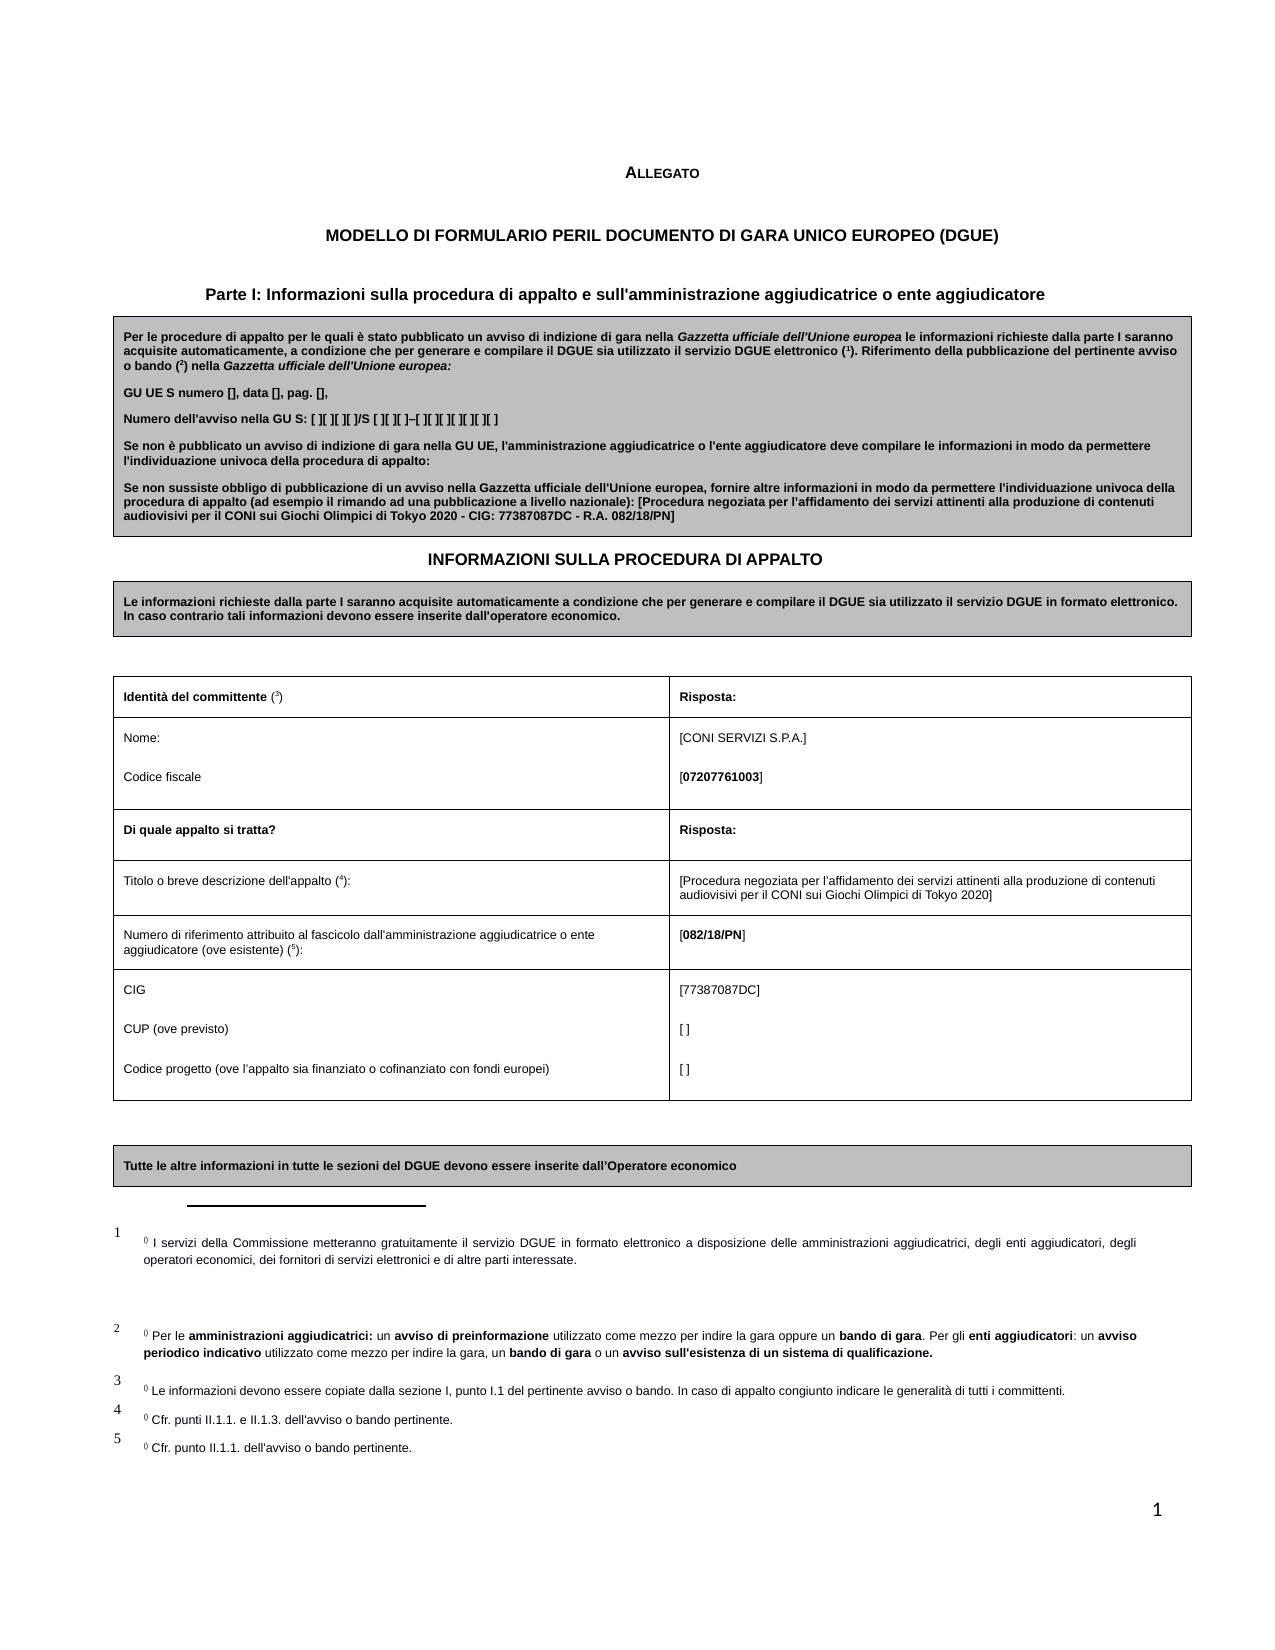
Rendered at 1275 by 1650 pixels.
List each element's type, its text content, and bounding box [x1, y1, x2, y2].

table_cell Codice fiscale [114, 757, 669, 809]
table_cell [CONI SERVIZI S.P.A.] [670, 718, 1191, 757]
table_cell [ ] [670, 1049, 1191, 1100]
title Parte I: Informazioni sulla procedura di appalto e sull'amministrazione aggiudicatrice o ente aggiudicatore [114, 284, 1137, 303]
table_cell [Procedura negoziata per l’affidamento dei servizi attinenti alla produzione di contenuti audiovisivi per il CONI sui Giochi Olimpici di Tokyo 2020] [670, 861, 1191, 914]
table_cell Codice progetto (ove l’appalto sia finanziato o cofinanziato con fondi europei) [114, 1049, 669, 1100]
title INFORMAZIONI SULLA PROCEDURA DI APPALTO [114, 549, 1137, 568]
table_header Identità del committente () [114, 677, 669, 717]
table_header Le informazioni richieste dalla parte I saranno acquisite automaticamente a condizione che per generare e compilare il DGUE sia utilizzato il servizio DGUE in formato elettronico. In caso contrario tali informazioni devono essere inserite dall'operatore economico. [114, 582, 1191, 636]
table_cell [082/18/PN] [670, 916, 1191, 969]
table_cell CUP (ove previsto) [114, 1010, 669, 1049]
table_cell CIG [114, 970, 669, 1010]
table_cell Di quale appalto si tratta? [114, 810, 669, 860]
table_cell [07207761003] [670, 757, 1191, 809]
table_cell [ ] [670, 1010, 1191, 1049]
table_cell [77387087DC] [670, 970, 1191, 1010]
table_header Risposta: [670, 677, 1191, 717]
table_cell Numero di riferimento attribuito al fascicolo dall'amministrazione aggiudicatrice o ente aggiudicatore (ove esistente) (): [114, 916, 669, 969]
table_header Tutte le altre informazioni in tutte le sezioni del DGUE devono essere inserite dall’Operatore economico [114, 1146, 1191, 1186]
table_cell Titolo o breve descrizione dell'appalto (): [114, 861, 669, 914]
table_cell Risposta: [670, 810, 1191, 860]
table_cell Nome: [114, 718, 669, 757]
table_header Per le procedure di appalto per le quali è stato pubblicato un avviso di indizione di gara nella Gazzetta ufficiale dell'Unione europea le informazioni richieste dalla parte I saranno acquisite automaticamente, a condizione che per generare e compilare il DGUE sia utilizzato il servizio DGUE elettronico (). Riferimento della pubblicazione del pertinente avviso o bando () nella Gazzetta ufficiale dell'Unione europea: GU UE S numero [], data [], pag. [], Numero dell'avviso nella GU S: [ ][ ][ ][ ]/S [ ][ ][ ]–[ ][ ][ ][ ][ ][ ][ ] Se non è pubblicato un avviso di indizione di gara nella GU UE, l'amministrazione aggiudicatrice o l'ente aggiudicatore deve compilare le informazioni in modo da permettere l'individuazione univoca della procedura di appalto: Se non sussiste obbligo di pubblicazione di un avviso nella Gazzetta ufficiale dell'Unione europea, fornire altre informazioni in modo da permettere l'individuazione univoca della procedura di appalto (ad esempio il rimando ad una pubblicazione a livello nazionale): [Procedura negoziata per l’affidamento dei servizi attinenti alla produzione di contenuti audiovisivi per il CONI sui Giochi Olimpici di Tokyo 2020 - CIG: 77387087DC - R.A. 082/18/PN] [114, 317, 1191, 536]
subtitle Allegato [114, 162, 1137, 182]
text Modello di formulario peril documento di gara unico europeo (DGUE) [114, 226, 1137, 245]
